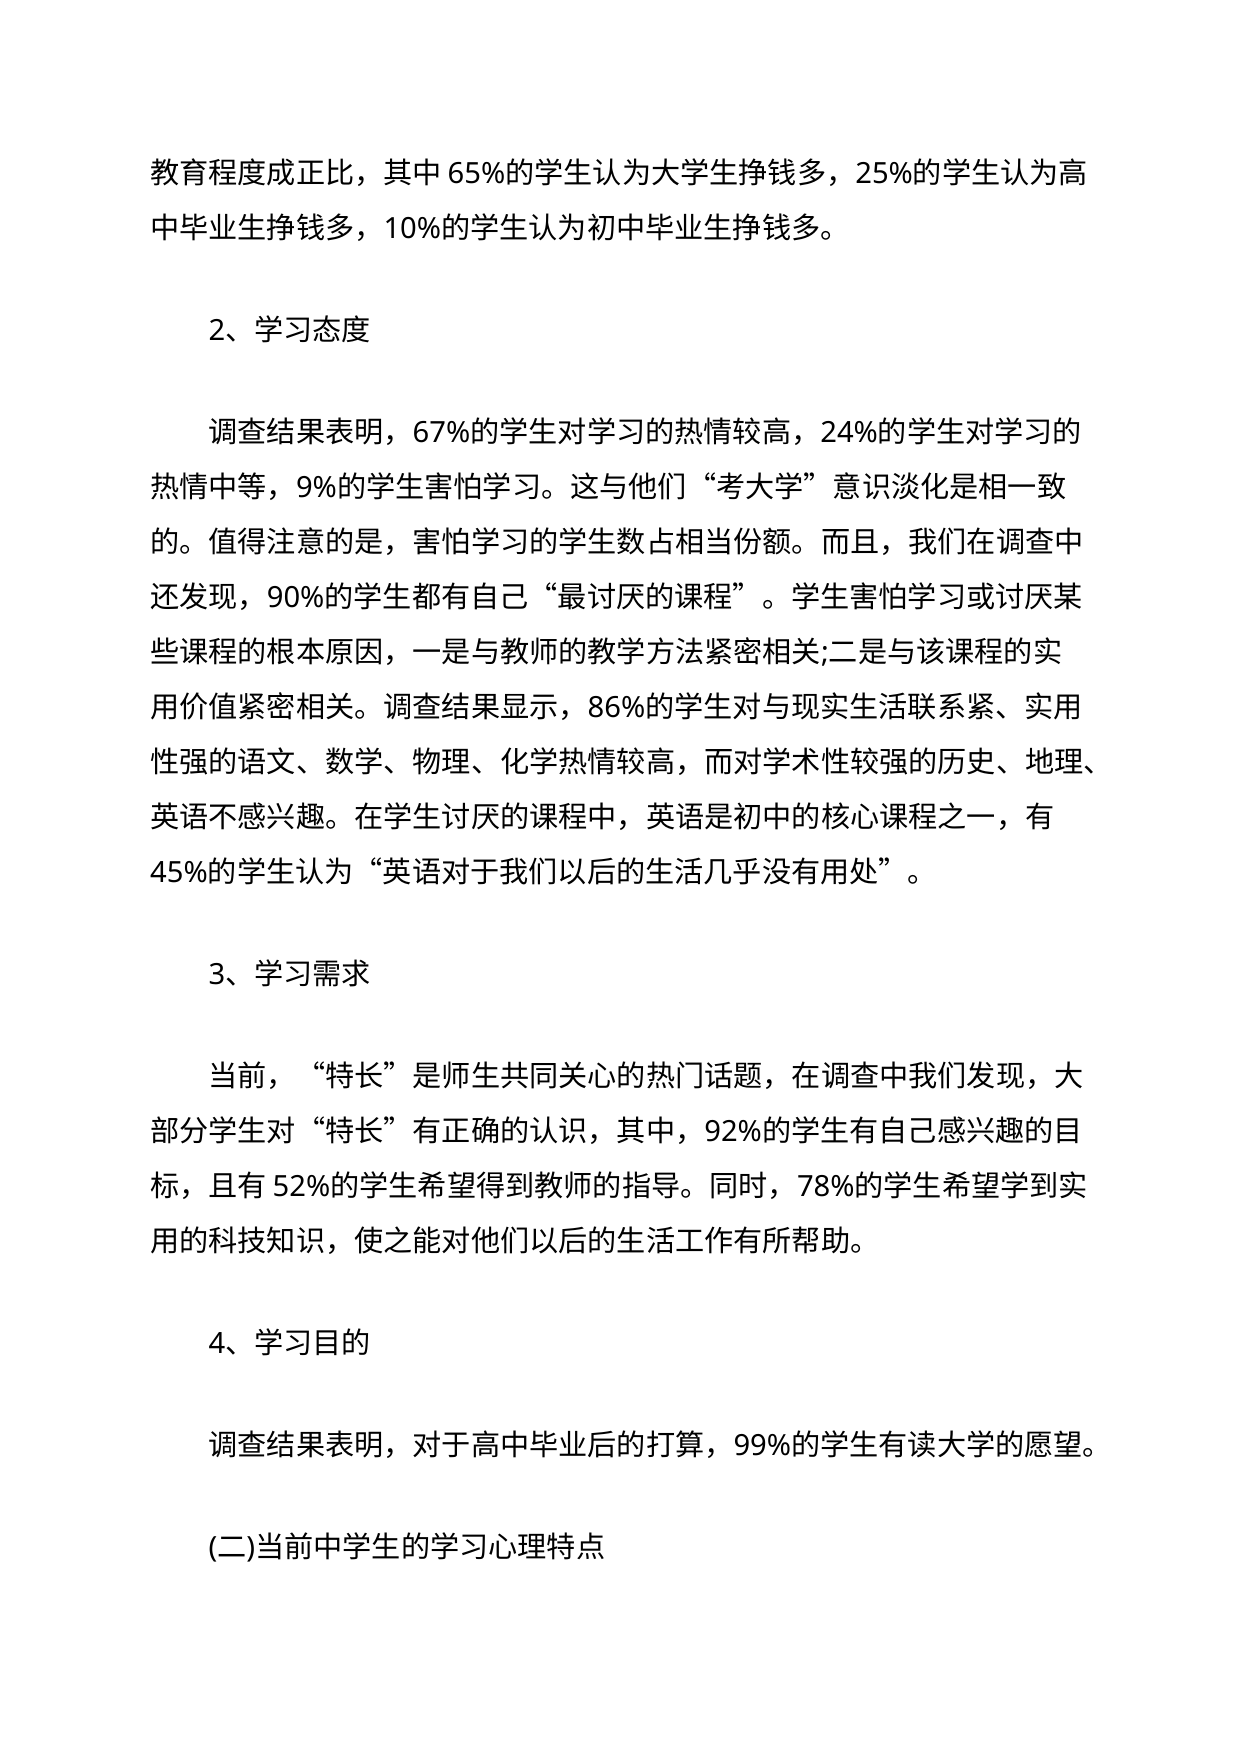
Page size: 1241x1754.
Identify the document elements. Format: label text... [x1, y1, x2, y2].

text 调查结果表明，对于高中毕业后的打算，99%的学生有读大学的愿望。 [150, 1421, 1090, 1464]
text 当前，“特长”是师生共同关心的热门话题，在调查中我们发现，大部分学生对“特长”有正确的认识，其中，92%的学生有自己感兴趣的目标，且有52%的学生希望得到教师的指导。同时，78%的学生希望学到实用的科技知识，使之能对他们以后的生活工作有所帮助。 [150, 1053, 1090, 1260]
text 2、学习态度 [150, 307, 1090, 349]
text 调查结果表明，67%的学生对学习的热情较高，24%的学生对学习的热情中等，9%的学生害怕学习。这与他们“考大学”意识淡化是相一致的。值得注意的是，害怕学习的学生数占相当份额。而且，我们在调查中还发现，90%的学生都有自己“最讨厌的课程”。学生害怕学习或讨厌某些课程的根本原因，一是与教师的教学方法紧密相关;二是与该课程的实用价值紧密相关。调查结果显示，86%的学生对与现实生活联系紧、实用性强的语文、数学、物理、化学热情较高，而对学术性较强的历史、地理、英语不感兴趣。在学生讨厌的课程中，英语是初中的核心课程之一，有45%的学生认为“英语对于我们以后的生活几乎没有用处”。 [150, 409, 1090, 891]
text 4、学习目的 [150, 1319, 1090, 1362]
text 3、学习需求 [150, 951, 1090, 993]
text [150, 150, 1090, 247]
text (二)当前中学生的学习心理特点 [150, 1523, 1090, 1566]
